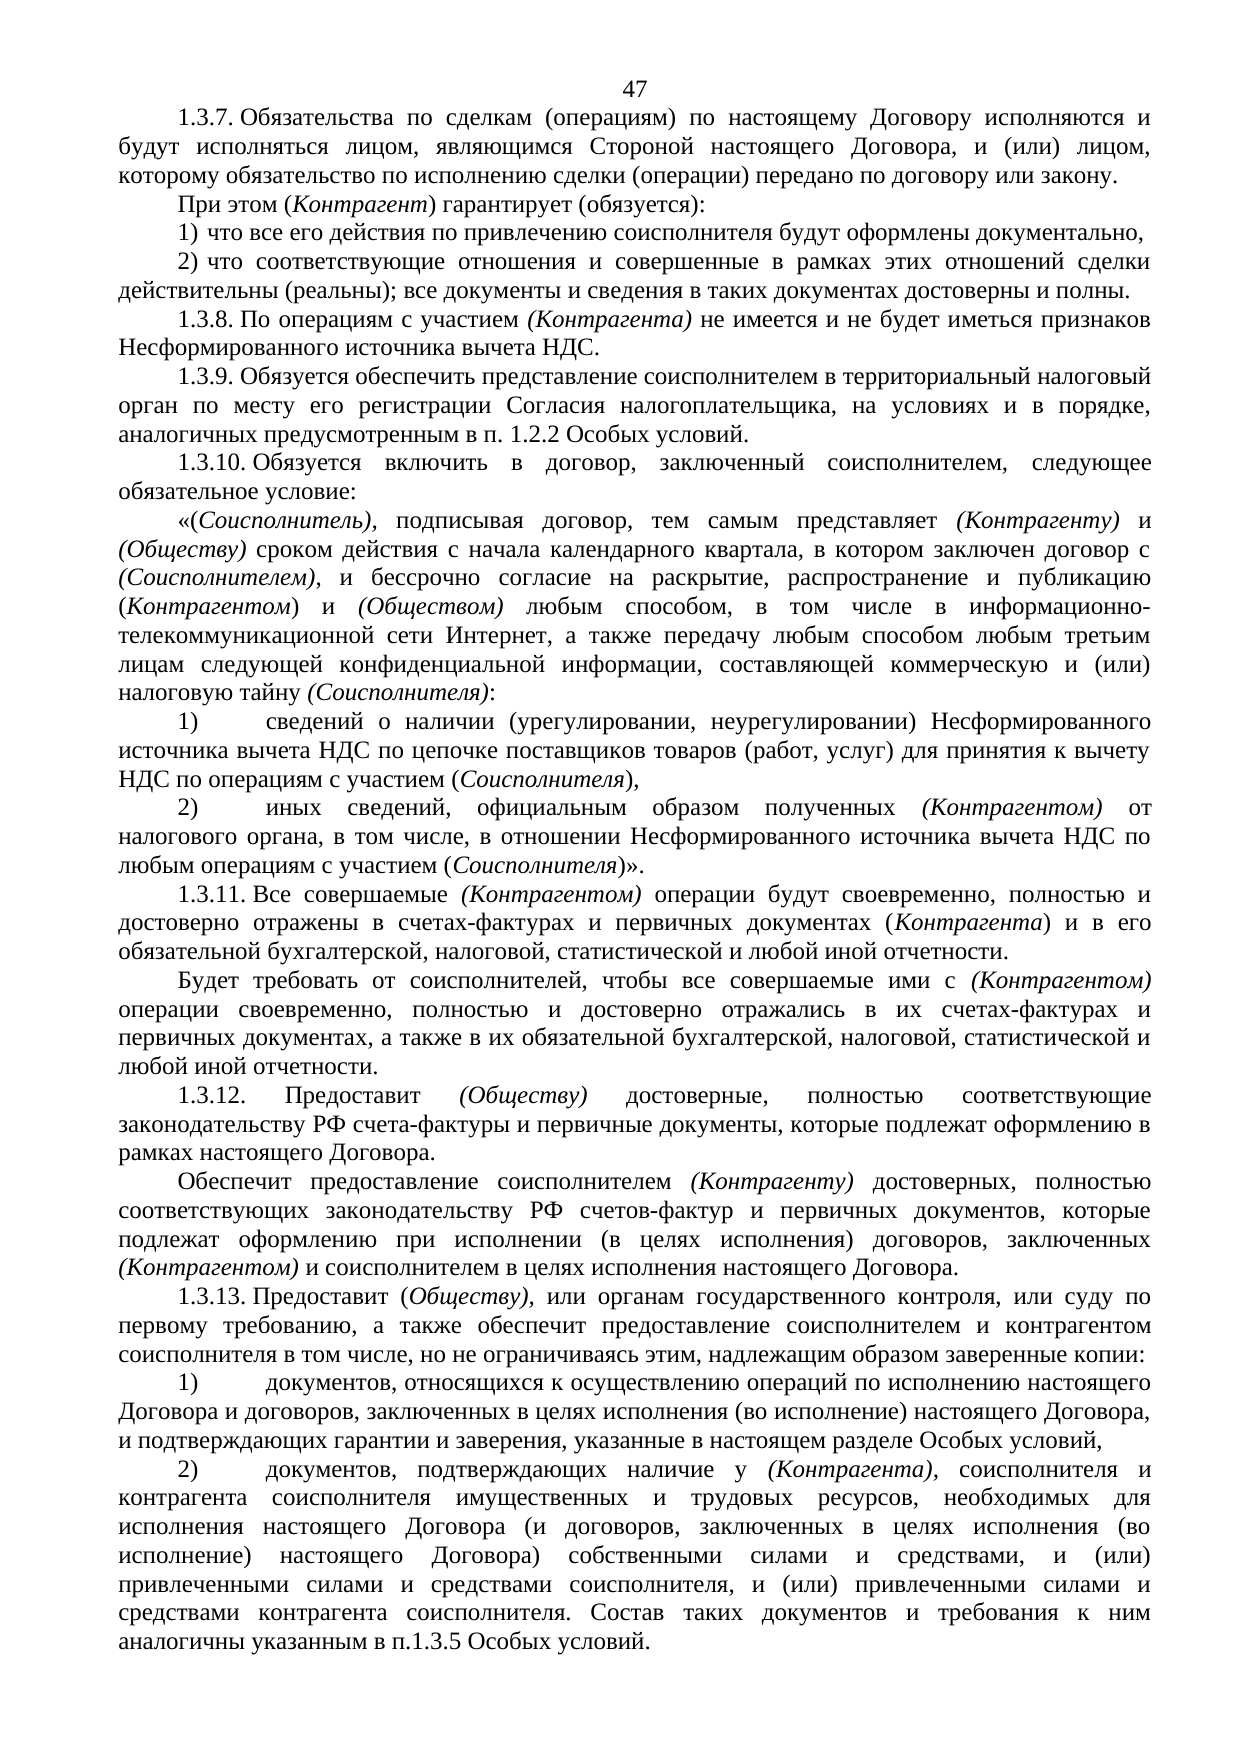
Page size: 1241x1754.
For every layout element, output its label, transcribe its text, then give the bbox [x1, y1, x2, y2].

text При этом (Контрагент) гарантирует (обязуется): [118, 189, 1152, 217]
text 1.3.11. Все совершаемые (Контрагентом) операции будут своевременно, полностью и достоверно отражены в счетах-фактурах и первичных документах (Контрагента) и в его обязательной бухгалтерской, налоговой, статистической и любой иной отчетности. [118, 879, 1152, 965]
list что все его действия по привлечению соисполнителя будут оформлены документально, [118, 217, 1152, 246]
list что соответствующие отношения и совершенные в рамках этих отношений сделки действительны (реальны); все документы и сведения в таких документах достоверны и полны. [118, 246, 1152, 304]
text 1.3.10. Обязуется включить в договор, заключенный соисполнителем, следующее обязательное условие: [118, 447, 1152, 505]
text Будет требовать от соисполнителей, чтобы все совершаемые ими с (Контрагентом) операции своевременно, полностью и достоверно отражались в их счетах-фактурах и первичных документах, а также в их обязательной бухгалтерской, налоговой, статистической и любой иной отчетности. [118, 965, 1152, 1080]
text 1.3.13. Предоставит (Обществу), или органам государственного контроля, или суду по первому требованию, а также обеспечит предоставление соисполнителем и контрагентом соисполнителя в том числе, но не ограничиваясь этим, надлежащим образом заверенные копии: [118, 1281, 1152, 1367]
text 1.3.7. Обязательства по сделкам (операциям) по настоящему Договору исполняются и будут исполняться лицом, являющимся Стороной настоящего Договора, и (или) лицом, которому обязательство по исполнению сделки (операции) передано по договору или закону. [118, 102, 1152, 189]
text «(Соисполнитель), подписывая договор, тем самым представляет (Контрагенту) и (Обществу) сроком действия с начала календарного квартала, в котором заключен договор с (Соисполнителем), и бессрочно согласие на раскрытие, распространение и публикацию (Контрагентом) и (Обществом) любым способом, в том числе в информационно-телекоммуникационной сети Интернет, а также передачу любым способом любым третьим лицам следующей конфиденциальной информации, составляющей коммерческую и (или) налоговую тайну (Соисполнителя): [118, 505, 1152, 706]
text 1.3.12. Предоставит (Обществу) достоверные, полностью соответствующие законодательству РФ счета-фактуры и первичные документы, которые подлежат оформлению в рамках настоящего Договора. [118, 1080, 1152, 1166]
text 1.3.8. По операциям с участием (Контрагента) не имеется и не будет иметься признаков Несформированного источника вычета НДС. [118, 304, 1152, 361]
list документов, относящихся к осуществлению операций по исполнению настоящего Договора и договоров, заключенных в целях исполнения (во исполнение) настоящего Договора, и подтверждающих гарантии и заверения, указанные в настоящем разделе Особых условий, [118, 1367, 1152, 1454]
list документов, подтверждающих наличие у (Контрагента), соисполнителя и контрагента соисполнителя имущественных и трудовых ресурсов, необходимых для исполнения настоящего Договора (и договоров, заключенных в целях исполнения (во исполнение) настоящего Договора) собственными силами и средствами, и (или) привлеченными силами и средствами соисполнителя, и (или) привлеченными силами и средствами контрагента соисполнителя. Состав таких документов и требования к ним аналогичны указанным в п.1.3.5 Особых условий. [118, 1454, 1152, 1655]
text 1.3.9. Обязуется обеспечить представление соисполнителем в территориальный налоговый орган по месту его регистрации Согласия налогоплательщика, на условиях и в порядке, аналогичных предусмотренным в п. 1.2.2 Особых условий. [118, 361, 1152, 447]
text Обеспечит предоставление соисполнителем (Контрагенту) достоверных, полностью соответствующих законодательству РФ счетов-фактур и первичных документов, которые подлежат оформлению при исполнении (в целях исполнения) договоров, заключенных (Контрагентом) и соисполнителем в целях исполнения настоящего Договора. [118, 1166, 1152, 1281]
text 2) иных сведений, официальным образом полученных (Контрагентом) от налогового органа, в том числе, в отношении Несформированного источника вычета НДС по любым операциям с участием (Соисполнителя)». [118, 792, 1152, 879]
text 1) сведений о наличии (урегулировании, неурегулировании) Несформированного источника вычета НДС по цепочке поставщиков товаров (работ, услуг) для принятия к вычету НДС по операциям с участием (Соисполнителя), [118, 706, 1152, 792]
